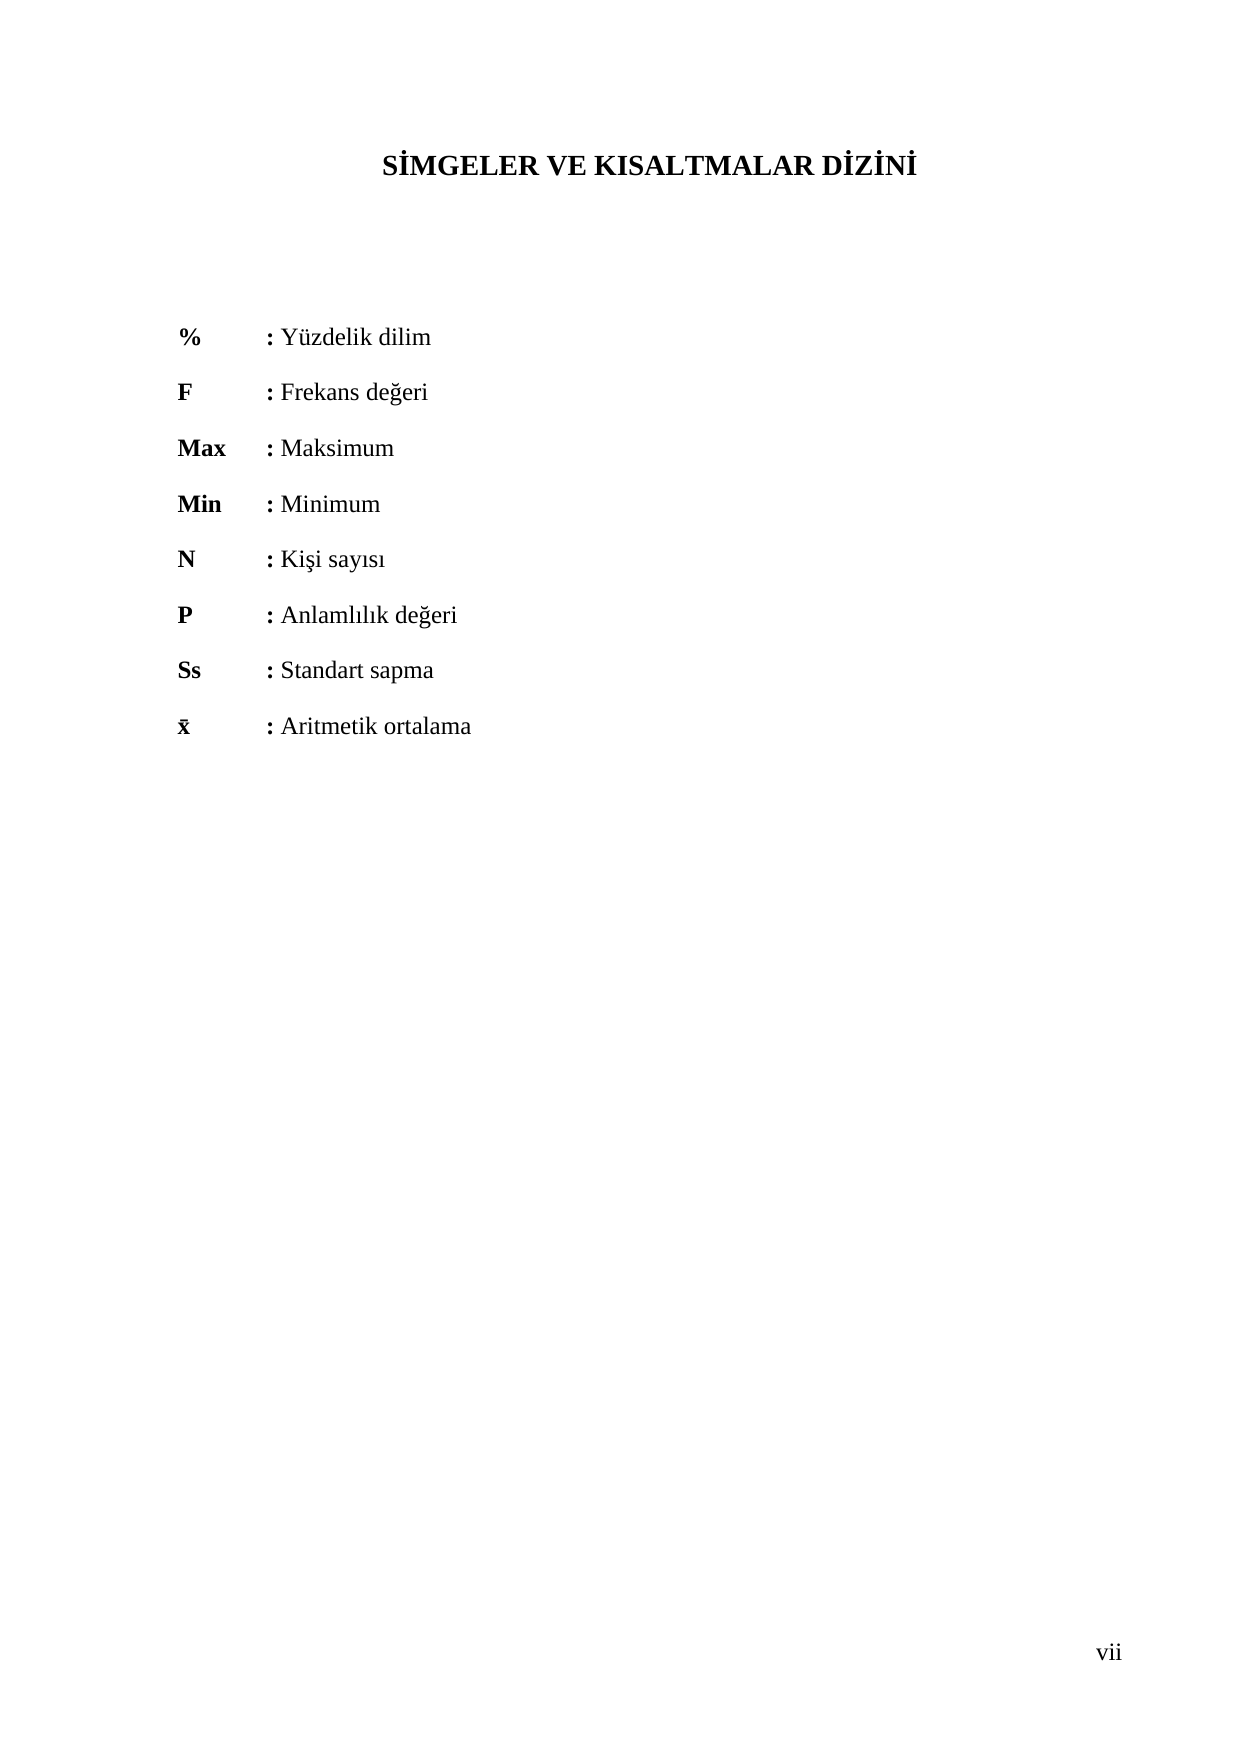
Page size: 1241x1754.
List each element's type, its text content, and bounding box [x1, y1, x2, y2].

text F : Frekans değeri [177, 377, 1122, 406]
text x̄ : Aritmetik ortalama [177, 711, 1122, 740]
text P : Anlamlılık değeri [177, 600, 1122, 629]
text Ss : Standart sapma [177, 656, 1122, 684]
subtitle SİMGELER VE KISALTMALAR DİZİNİ [177, 148, 1122, 181]
text N : Kişi sayısı [177, 544, 1122, 573]
text Max : Maksimum [177, 433, 1122, 462]
text Min : Minimum [177, 489, 1122, 517]
text % : Yüzdelik dilim [177, 322, 1122, 351]
